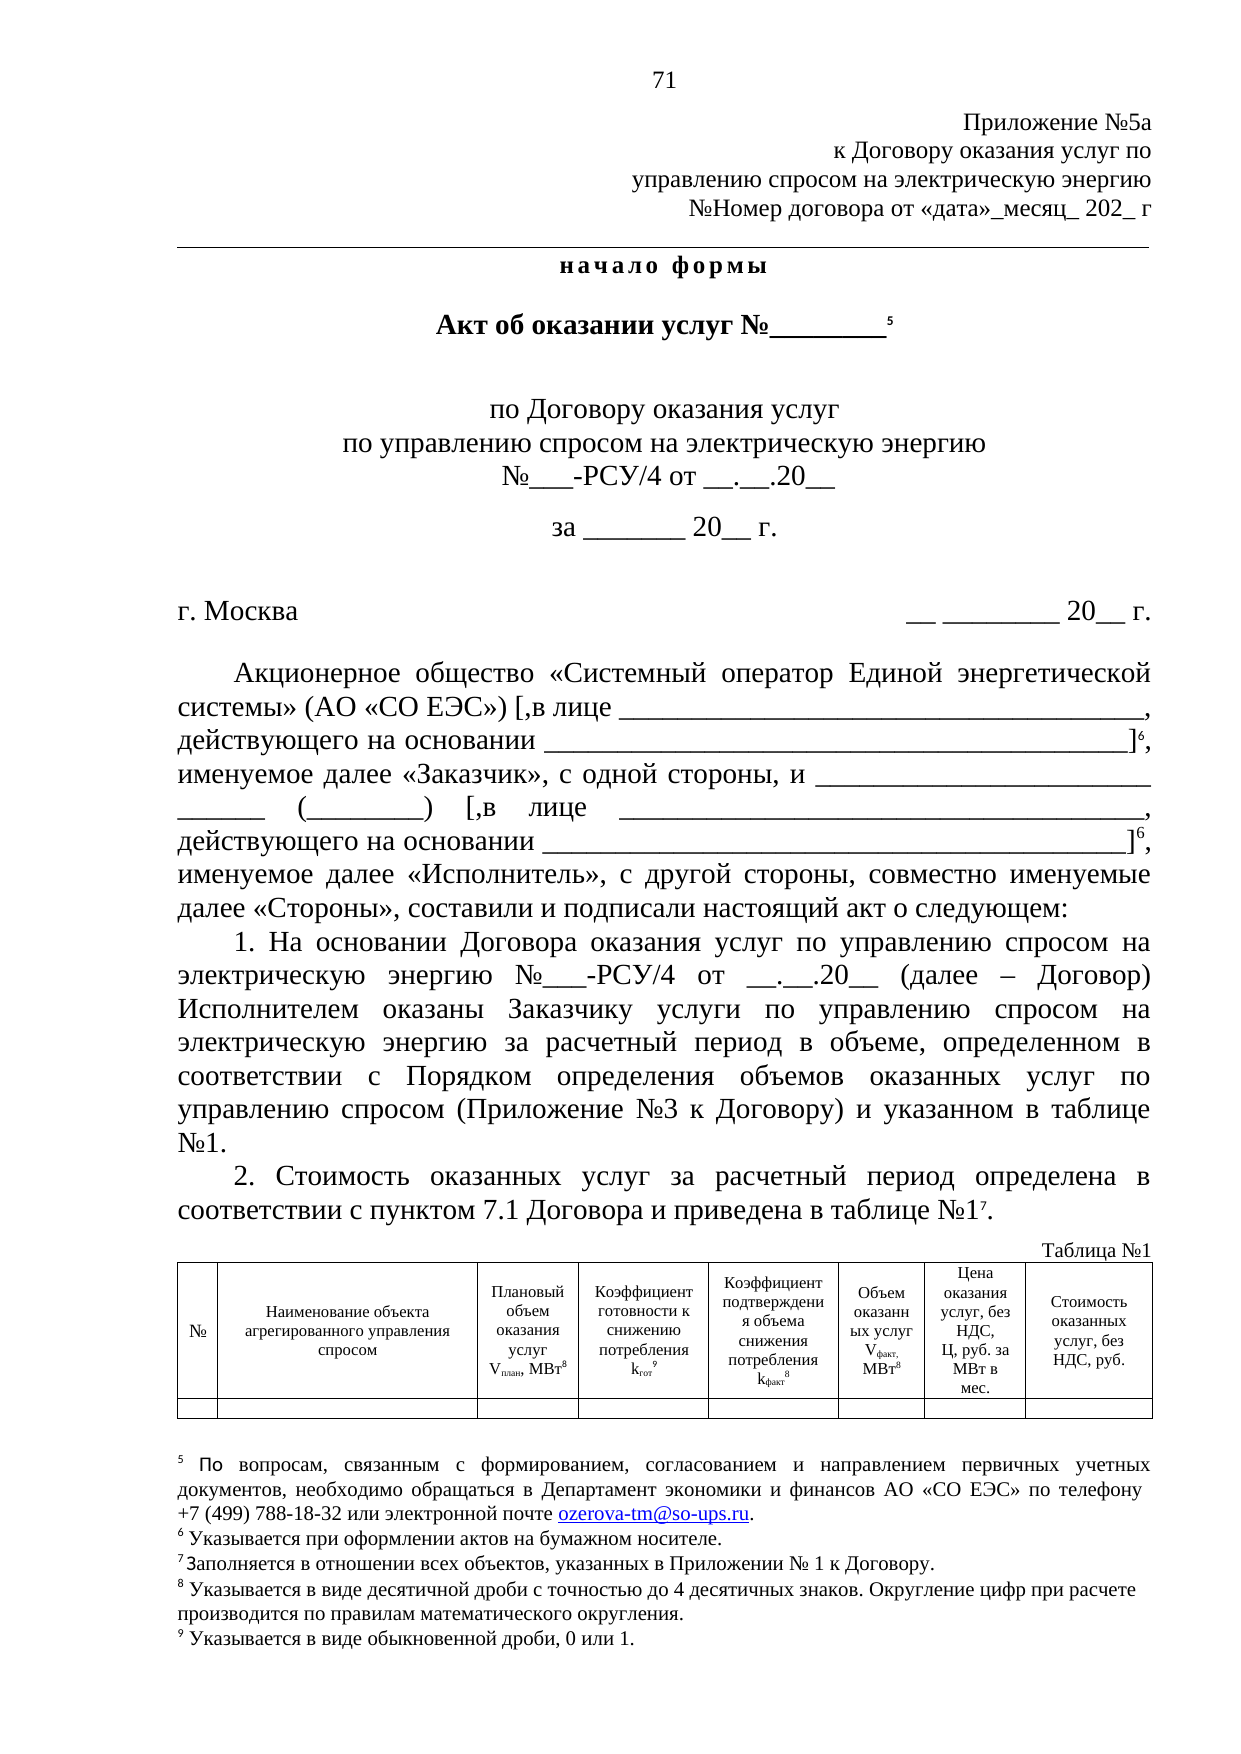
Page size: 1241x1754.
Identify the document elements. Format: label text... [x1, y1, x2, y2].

text по Договору оказания услуг [177, 391, 1152, 425]
table_cell [1026, 1399, 1152, 1418]
table_header № [178, 1263, 217, 1397]
table_header Стоимость оказанных услуг, без НДС, руб. [1026, 1263, 1152, 1397]
table_cell [478, 1399, 578, 1418]
table_cell [178, 1399, 217, 1418]
text начало формы [177, 248, 1149, 279]
table_cell [925, 1399, 1025, 1418]
table_header Цена оказания услуг, без НДС, Ц, руб. за МВт в мес. [925, 1263, 1025, 1397]
table_header Объем оказанных услуг Vфакт, МВт8 [839, 1263, 924, 1397]
text по управлению спросом на электрическую энергию [177, 425, 1152, 458]
table_cell [839, 1399, 924, 1418]
table_cell [579, 1399, 708, 1418]
text Акт об оказании услуг №________ [177, 307, 1152, 341]
table_header Коэффициент подтверждения объема снижения потребления kфакт8 [709, 1263, 838, 1397]
text Приложение №5а к Договору оказания услуг по управлению спросом на электрическую энергию № от [177, 107, 1152, 222]
table_cell [218, 1399, 477, 1418]
table_cell [709, 1399, 838, 1418]
text г. Москва __ ________ 20__ г. [177, 593, 1152, 626]
text №___-РСУ/4 от __.__.20__ [177, 458, 1152, 492]
text 2. Стоимость оказанных услуг за расчетный период определена в соответствии с пунктом 7.1 Договора и приведена в таблице №1. [177, 1158, 1152, 1226]
text 1. На основании Договора оказания услуг по управлению спросом на электрическую энергию №___-РСУ/4 от __.__.20__ (далее – Договор) Исполнителем оказаны Заказчику услуги по управлению спросом на электрическую энергию за расчетный период в объеме, определенном в соответствии с Порядком определения объемов оказанных услуг по управлению спросом (Приложение №3 к Договору) и указанном в таблице №1. [177, 924, 1152, 1158]
text за _______ 20__ г. [177, 509, 1152, 542]
table_header Плановый объем оказания услуг Vплан, МВт [478, 1263, 578, 1397]
text Акционерное общество «Системный оператор Единой энергетической системы» (АО «СО ЕЭС») [,в лице ____________________________________, действующего на основании ________________________________________], именуемое далее «Заказчик», с одной стороны, и _______________________ ______ (________) [,в лице ____________________________________, действующего на основании ________________________________________]6, именуемое далее «Исполнитель», с другой стороны, совместно именуемые далее «Стороны», составили и подписали настоящий акт о следующем: [177, 655, 1152, 924]
table_header Коэффициент готовности к снижению потребления kгот [579, 1263, 708, 1397]
table_header Наименование объекта агрегированного управления спросом [218, 1263, 477, 1397]
text Таблица №1 [177, 1238, 1152, 1262]
